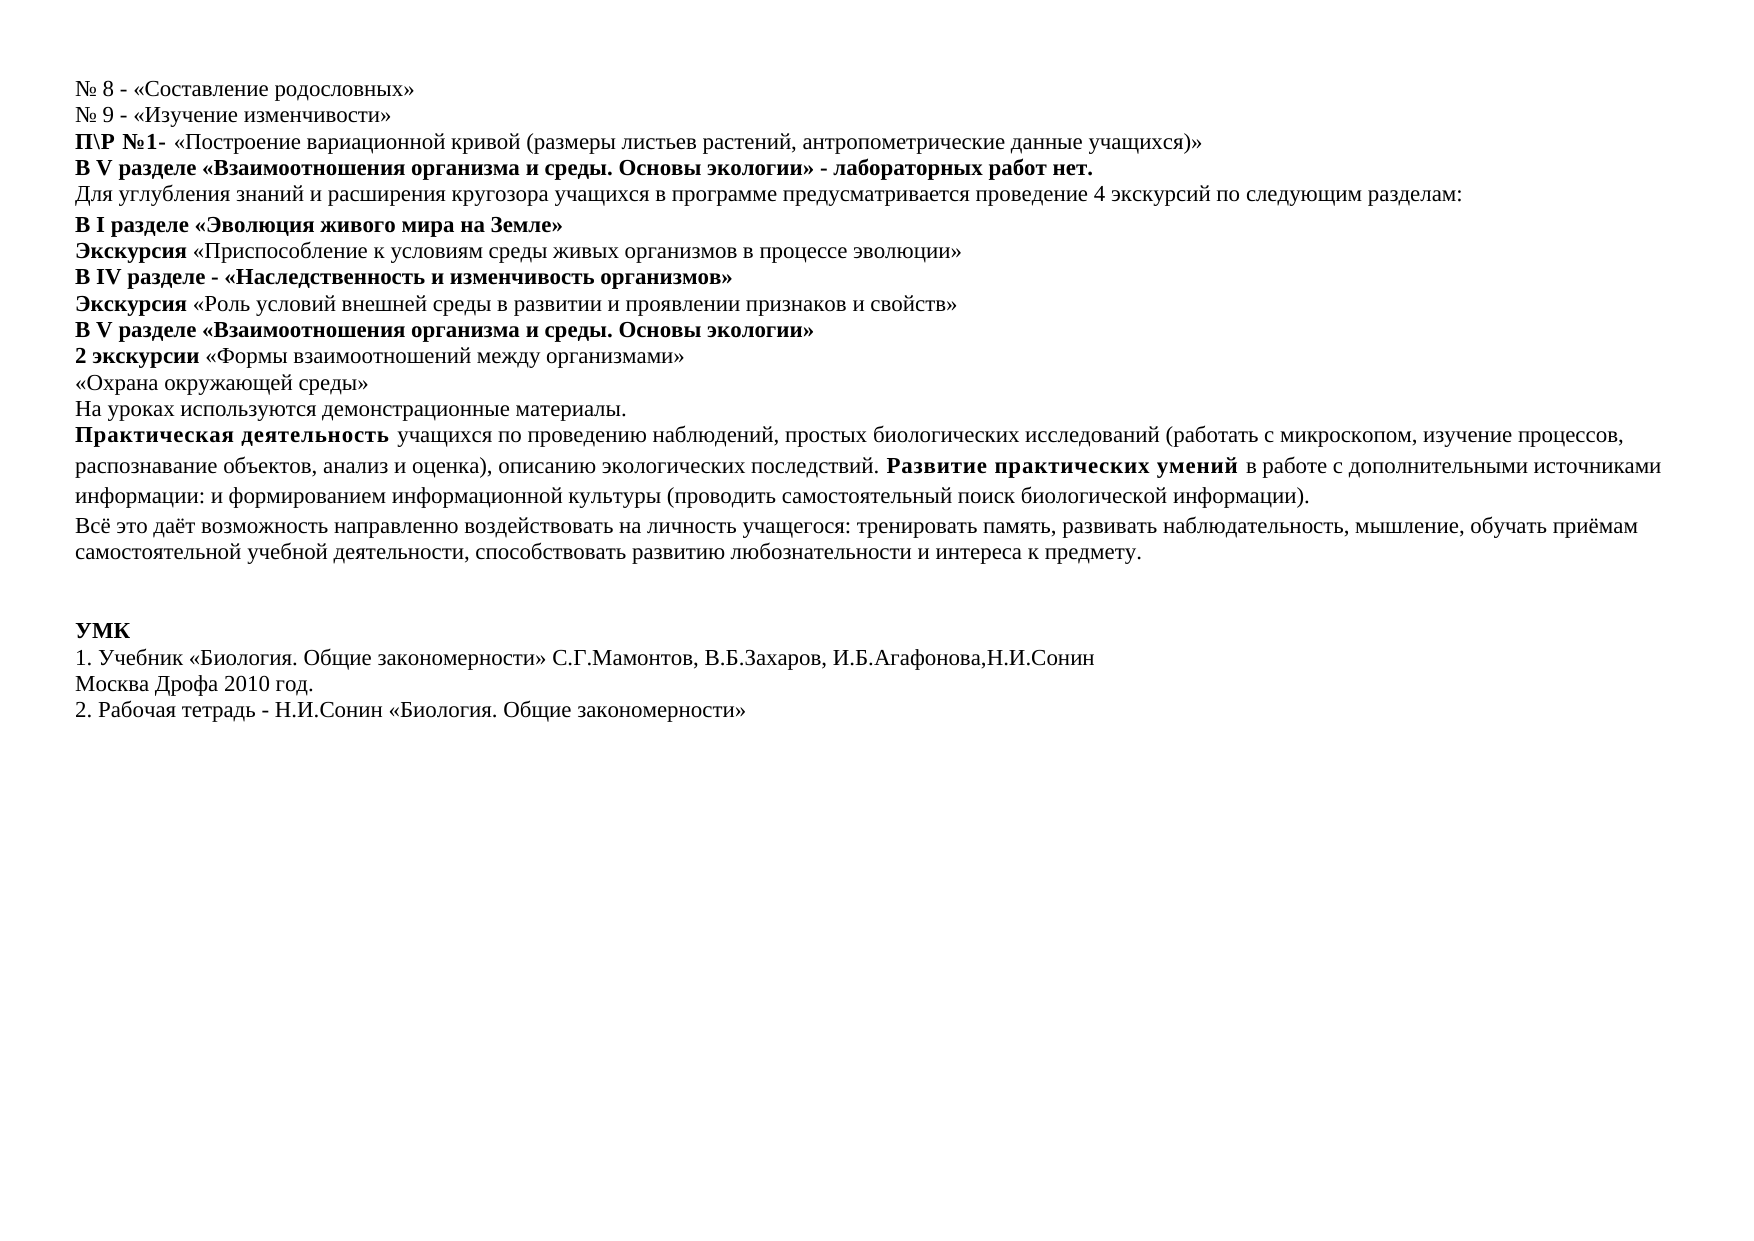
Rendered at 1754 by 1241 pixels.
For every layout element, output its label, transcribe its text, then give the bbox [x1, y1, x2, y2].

text В V разделе «Взаимоотношения организма и среды. Основы экологии» [75, 316, 1679, 342]
text Экскурсия «Приспособление к условиям среды живых организмов в процессе эволюции» [75, 237, 1679, 263]
text Практическая деятельность учащихся по проведению наблюдений, простых биологических исследований (работать с микроскопом, изучение процессов, распознавание объектов, анализ и оценка), описанию экологических последствий. Развитие практических умений в работе с дополнительными источниками информации: и формированием информационной культуры (проводить самостоятельный поиск биологической информации). [75, 421, 1679, 508]
text Москва Дрофа 2010 год. [75, 670, 1679, 697]
text В V разделе «Взаимоотношения организма и среды. Основы экологии» - лабораторных работ нет. [75, 154, 1679, 180]
text № 9 - «Изучение изменчивости» [75, 101, 1679, 128]
text П\Р №1- «Построение вариационной кривой (размеры листьев растений, антропометрические данные учащихся)» [174, 128, 1679, 154]
text На уроках используются демонстрационные материалы. [75, 395, 1679, 421]
text Для углубления знаний и расширения кругозора учащихся в программе предусматривается проведение 4 экскурсий по следующим разделам: [75, 180, 1679, 207]
text № 8 - «Составление родословных» [75, 75, 1679, 101]
text 2 экскурсии «Формы взаимоотношений между организмами» [75, 342, 1679, 369]
text В IV разделе - «Наследственность и изменчивость организмов» [75, 263, 1679, 290]
text «Охрана окружающей среды» [75, 369, 1679, 395]
text 2. Рабочая тетрадь - Н.И.Сонин «Биология. Общие закономерности» [75, 697, 1679, 723]
text Экскурсия «Роль условий внешней среды в развитии и проявлении признаков и свойств» [75, 290, 1679, 316]
text 1. Учебник «Биология. Общие закономерности» С.Г.Мамонтов, В.Б.Захаров, И.Б.Агафонова,Н.И.Сонин [75, 644, 1679, 670]
text УМК [75, 617, 1679, 644]
text Всё это даёт возможность направленно воздействовать на личность учащегося: тренировать память, развивать наблюдательность, мышление, обучать приёмам самостоятельной учебной деятельности, способствовать развитию любознательности и интереса к предмету. [75, 512, 1679, 565]
text В I разделе «Эволюция живого мира на Земле» [75, 211, 1679, 237]
